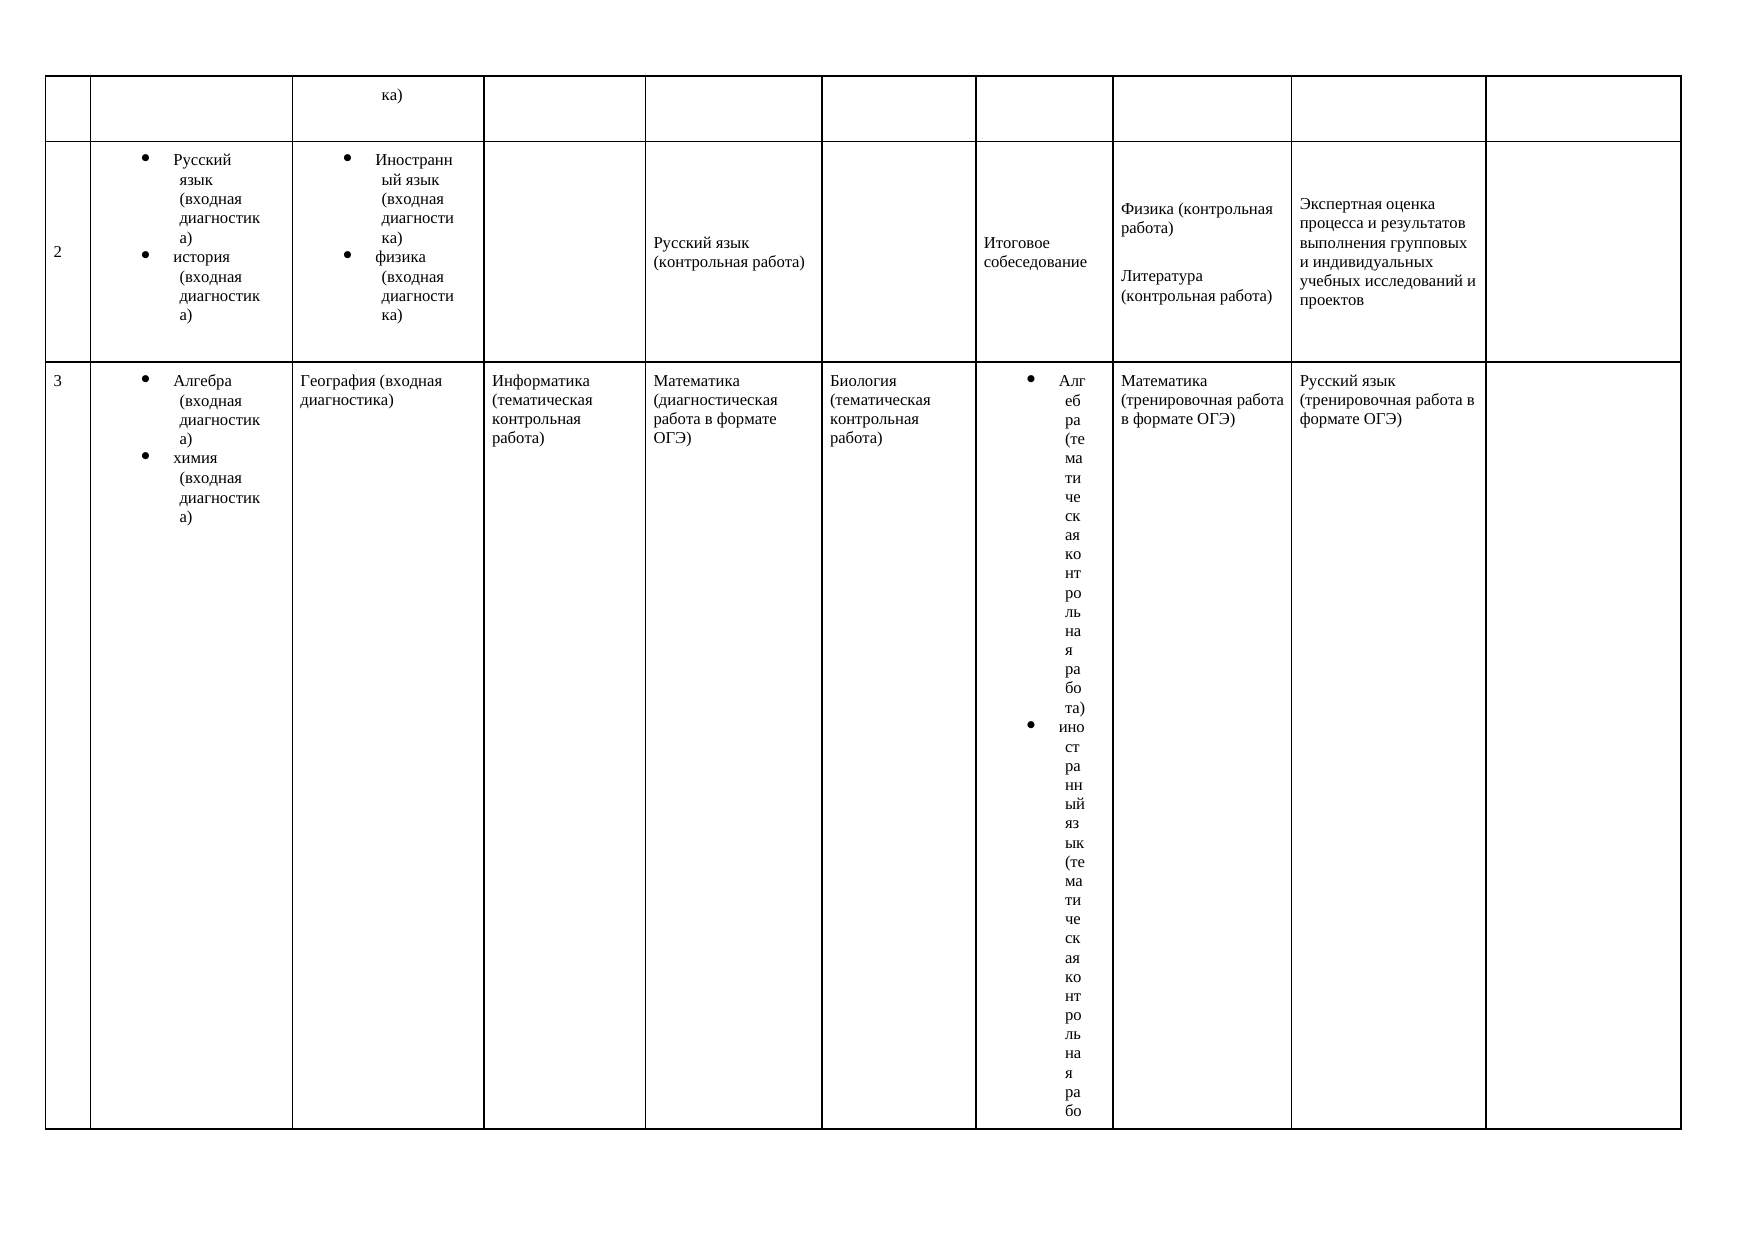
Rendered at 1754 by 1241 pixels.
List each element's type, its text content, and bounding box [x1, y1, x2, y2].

table_cell Итоговое собеседование [977, 142, 1112, 361]
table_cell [91, 363, 292, 1128]
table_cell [485, 363, 645, 1128]
table_cell [1487, 363, 1680, 1128]
table_cell [1292, 77, 1485, 141]
table_cell Экспертная оценка процесса и результатов выполнения групповых и индивидуальных учебных исследований и проектов [1292, 142, 1485, 361]
table_cell [1114, 77, 1291, 141]
table_cell [485, 77, 645, 141]
table_cell Иностранный язык (входная диагностика) физика (входная диагностика) [293, 142, 483, 361]
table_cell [823, 363, 975, 1128]
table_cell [1114, 363, 1291, 1128]
table_cell [1487, 77, 1680, 141]
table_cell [977, 363, 1112, 1128]
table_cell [293, 77, 483, 141]
table_cell 3 [46, 363, 90, 1128]
table_cell 1 [46, 77, 90, 141]
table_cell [646, 363, 821, 1128]
table_cell [823, 77, 975, 141]
table_cell Физика (контрольная работа) Литература (контрольная работа) [1114, 142, 1291, 361]
table_cell [91, 77, 292, 141]
table_cell [977, 77, 1112, 141]
table_cell [1487, 142, 1680, 361]
table_cell Русский язык (входная диагностика) история (входная диагностика) [91, 142, 292, 361]
table_cell 2 [46, 142, 90, 361]
table_cell [485, 142, 645, 361]
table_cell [1292, 363, 1485, 1128]
table_cell Русский язык (контрольная работа) [646, 142, 821, 361]
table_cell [293, 363, 483, 1128]
table_cell [823, 142, 975, 361]
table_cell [646, 77, 821, 141]
